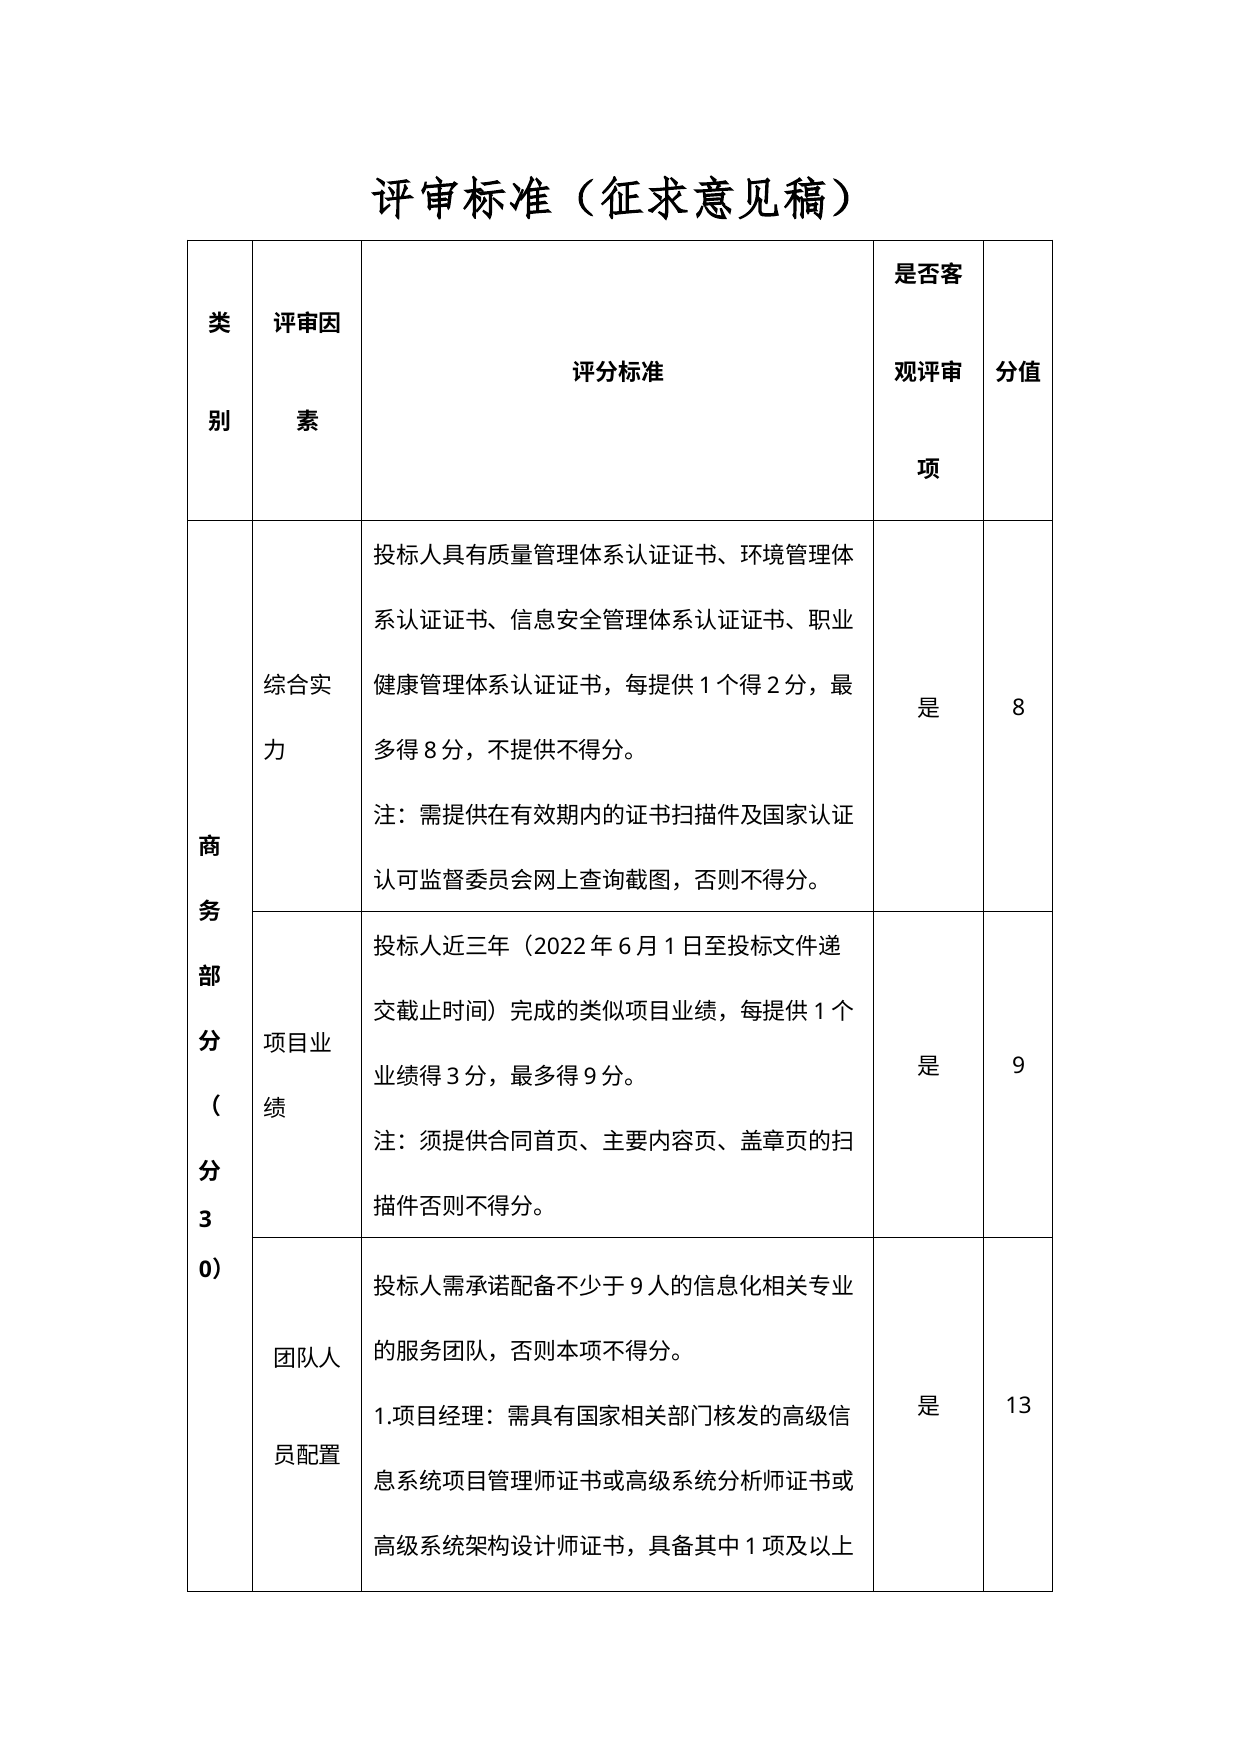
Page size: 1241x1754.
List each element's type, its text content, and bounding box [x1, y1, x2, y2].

table_header 是否客观评审项 [874, 241, 983, 520]
table_header 类别 [188, 241, 252, 520]
table_header 评审因素 [253, 241, 361, 520]
table_cell 项目业绩 [253, 912, 361, 1237]
table_cell 商务部分（分30） [188, 521, 252, 1591]
table_cell 是 [874, 912, 983, 1237]
table_header 评分标准 [362, 241, 873, 520]
table_header 分值 [984, 241, 1052, 520]
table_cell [362, 1238, 873, 1591]
table_cell 8 [984, 521, 1052, 911]
table_cell 是 [874, 1238, 983, 1591]
table_cell 投标人近三年（2022年6月1日至投标文件递交截止时间）完成的类似项目业绩，每提供1个业绩得3分，最多得9分。 注：须提供合同首页、主要内容页、盖章页的扫描件否则不得分。 [362, 912, 873, 1237]
table_cell 团队人员配置 [253, 1238, 361, 1591]
table_cell 9 [984, 912, 1052, 1237]
table_cell 是 [874, 521, 983, 911]
table_cell 13 [984, 1238, 1052, 1591]
text 评审标准（征求意见稿） [231, 162, 1053, 227]
table_cell 投标人具有质量管理体系认证证书、环境管理体系认证证书、信息安全管理体系认证证书、职业健康管理体系认证证书，每提供1个得2分，最多得8分，不提供不得分。 注：需提供在有效期内的证书扫描件及国家认证认可监督委员会网上查询截图，否则不得分。 [362, 521, 873, 911]
table_cell 综合实力 [253, 521, 361, 911]
